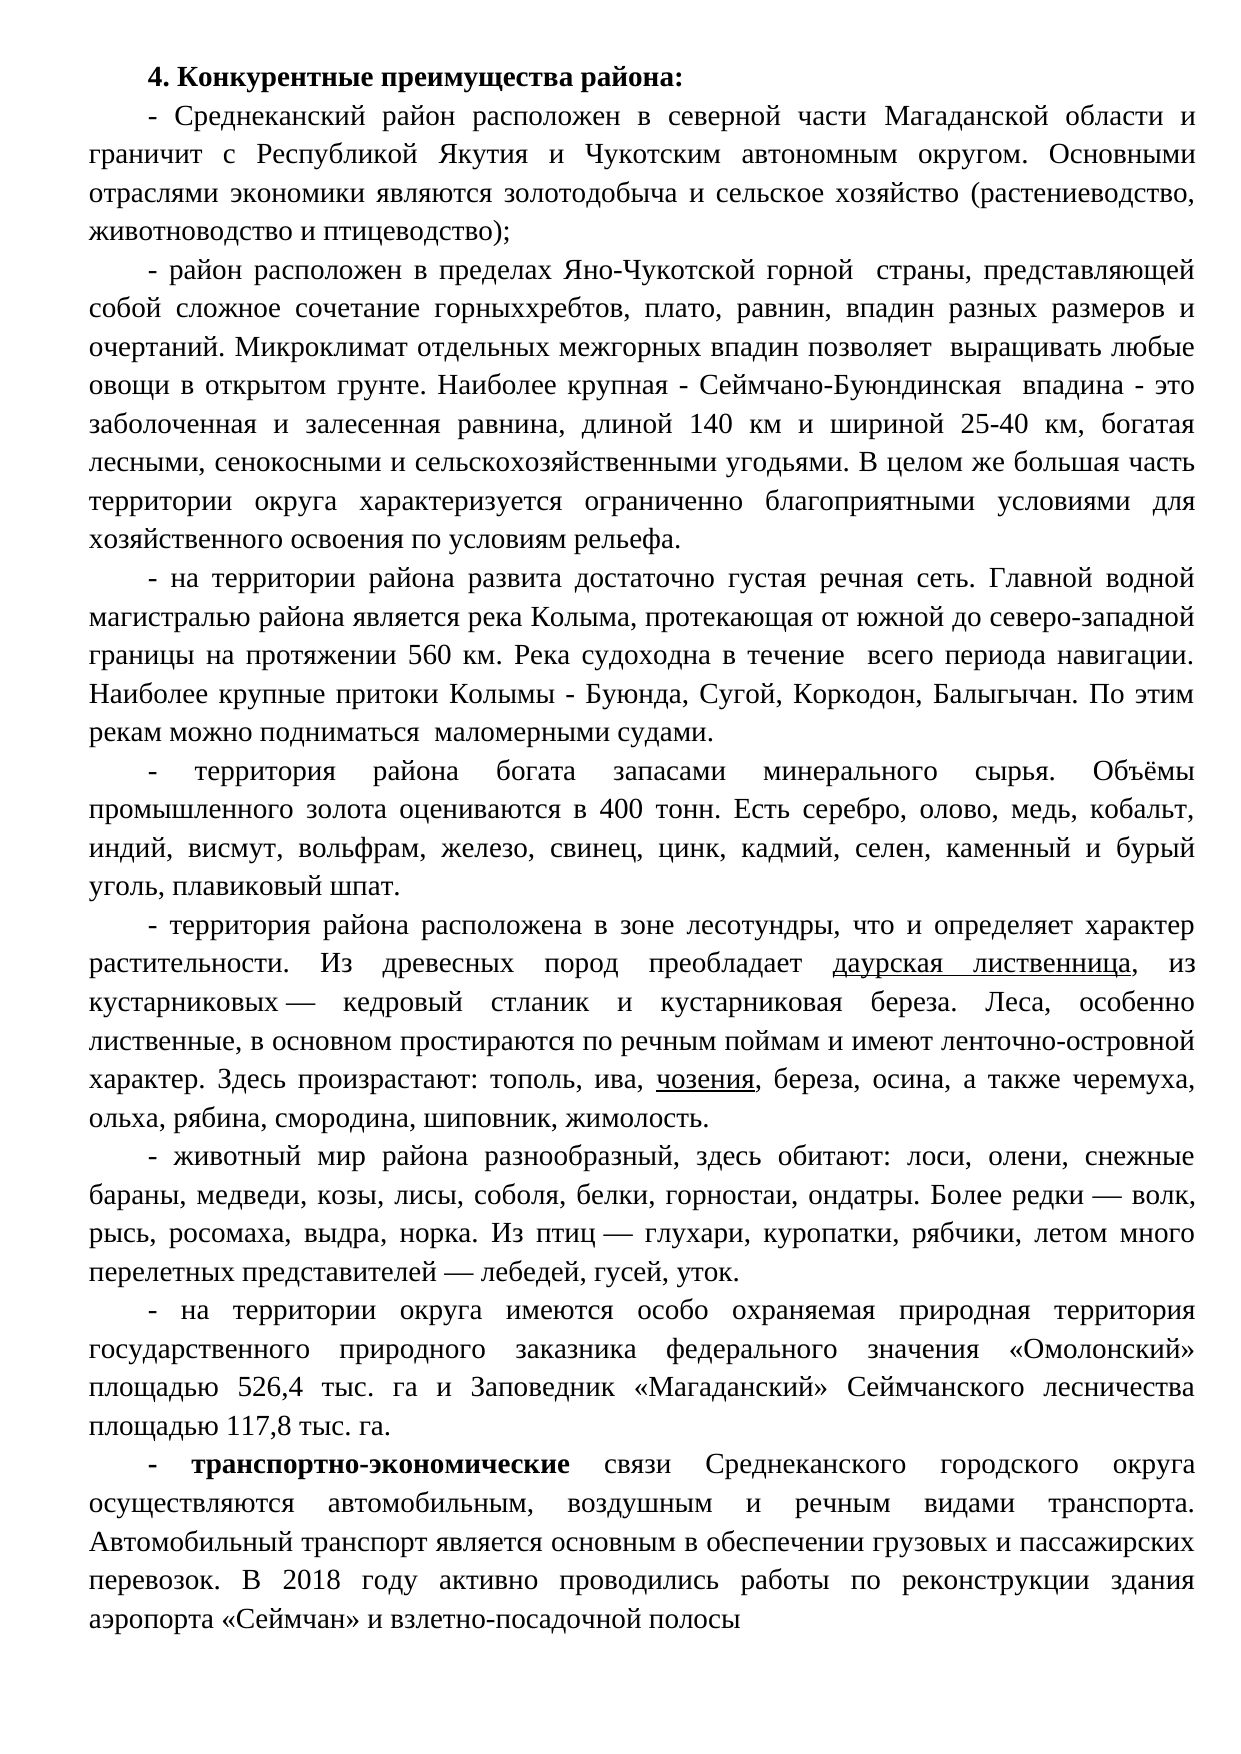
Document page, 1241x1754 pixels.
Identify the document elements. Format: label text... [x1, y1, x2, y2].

text 4. Конкурентные преимущества района: [89, 59, 1196, 93]
text - территория района расположена в зоне лесотундры, что и определяет характер растительности. Из древесных пород преобладает даурская лиственница, из кустарниковых — кедровый стланик и кустарниковая береза. Леса, особенно лиственные, в основном простираются по речным поймам и имеют ленточно-островной характер. Здесь произрастают: тополь, ива, чозения, береза, осина, а также черемуха, ольха, рябина, смородина, шиповник, жимолость. [89, 907, 1196, 1133]
text - на территории района развита достаточно густая речная сеть. Главной водной магистралью района является река Колыма, протекающая от южной до северо-западной границы на протяжении 560 км. Река судоходна в течение всего периода навигации. Наиболее крупные притоки Колымы - Буюнда, Сугой, Коркодон, Балыгычан. По этим рекам можно подниматься маломерными судами. [89, 560, 1196, 748]
text - Среднеканский район расположен в северной части Магаданской области и граничит с Республикой Якутия и Чукотским автономным округом. Основными отраслями экономики являются золотодобыча и сельское хозяйство (растениеводство, животноводство и птицеводство); [89, 98, 1196, 247]
text - транспортно-экономические связи Среднеканского городского округа осуществляются автомобильным, воздушным и речным видами транспорта. Автомобильный транспорт является основным в обеспечении грузовых и пассажирских перевозок. В 2018 году активно проводились работы по реконструкции здания аэропорта «Сеймчан» и взлетно-посадочной полосы [89, 1447, 1196, 1634]
text - район расположен в пределах Яно-Чукотской горной страны, представляющей собой сложное сочетание горныххребтов, плато, равнин, впадин разных размеров и очертаний. Микроклимат отдельных межгорных впадин позволяет выращивать любые овощи в открытом грунте. Наиболее крупная - Сеймчано-Буюндинская впадина - это заболоченная и залесенная равнина, длиной 140 км и шириной 25-40 км, богатая лесными, сенокосными и сельскохозяйственными угодьями. В целом же большая часть территории округа характеризуется ограниченно благоприятными условиями для хозяйственного освоения по условиям рельефа. [89, 252, 1196, 555]
text - территория района богата запасами минерального сырья. Объёмы промышленного золота оцениваются в 400 тонн. Есть серебро, олово, медь, кобальт, индий, висмут, вольфрам, железо, свинец, цинк, кадмий, селен, каменный и бурый уголь, плавиковый шпат. [89, 753, 1196, 902]
text - животный мир района разнообразный, здесь обитают: лоси, олени, снежные бараны, медведи, козы, лисы, соболя, белки, горностаи, ондатры. Более редки — волк, рысь, росомаха, выдра, норка. Из птиц — глухари, куропатки, рябчики, летом много перелетных представителей — лебедей, гусей, уток. [89, 1138, 1196, 1287]
text - на территории округа имеются особо охраняемая природная территория государственного природного заказника федерального значения «Омолонский» площадью 526,4 тыс. га и Заповедник «Магаданский» Сеймчанского лесничества площадью 117,8 тыс. га. [89, 1292, 1196, 1442]
